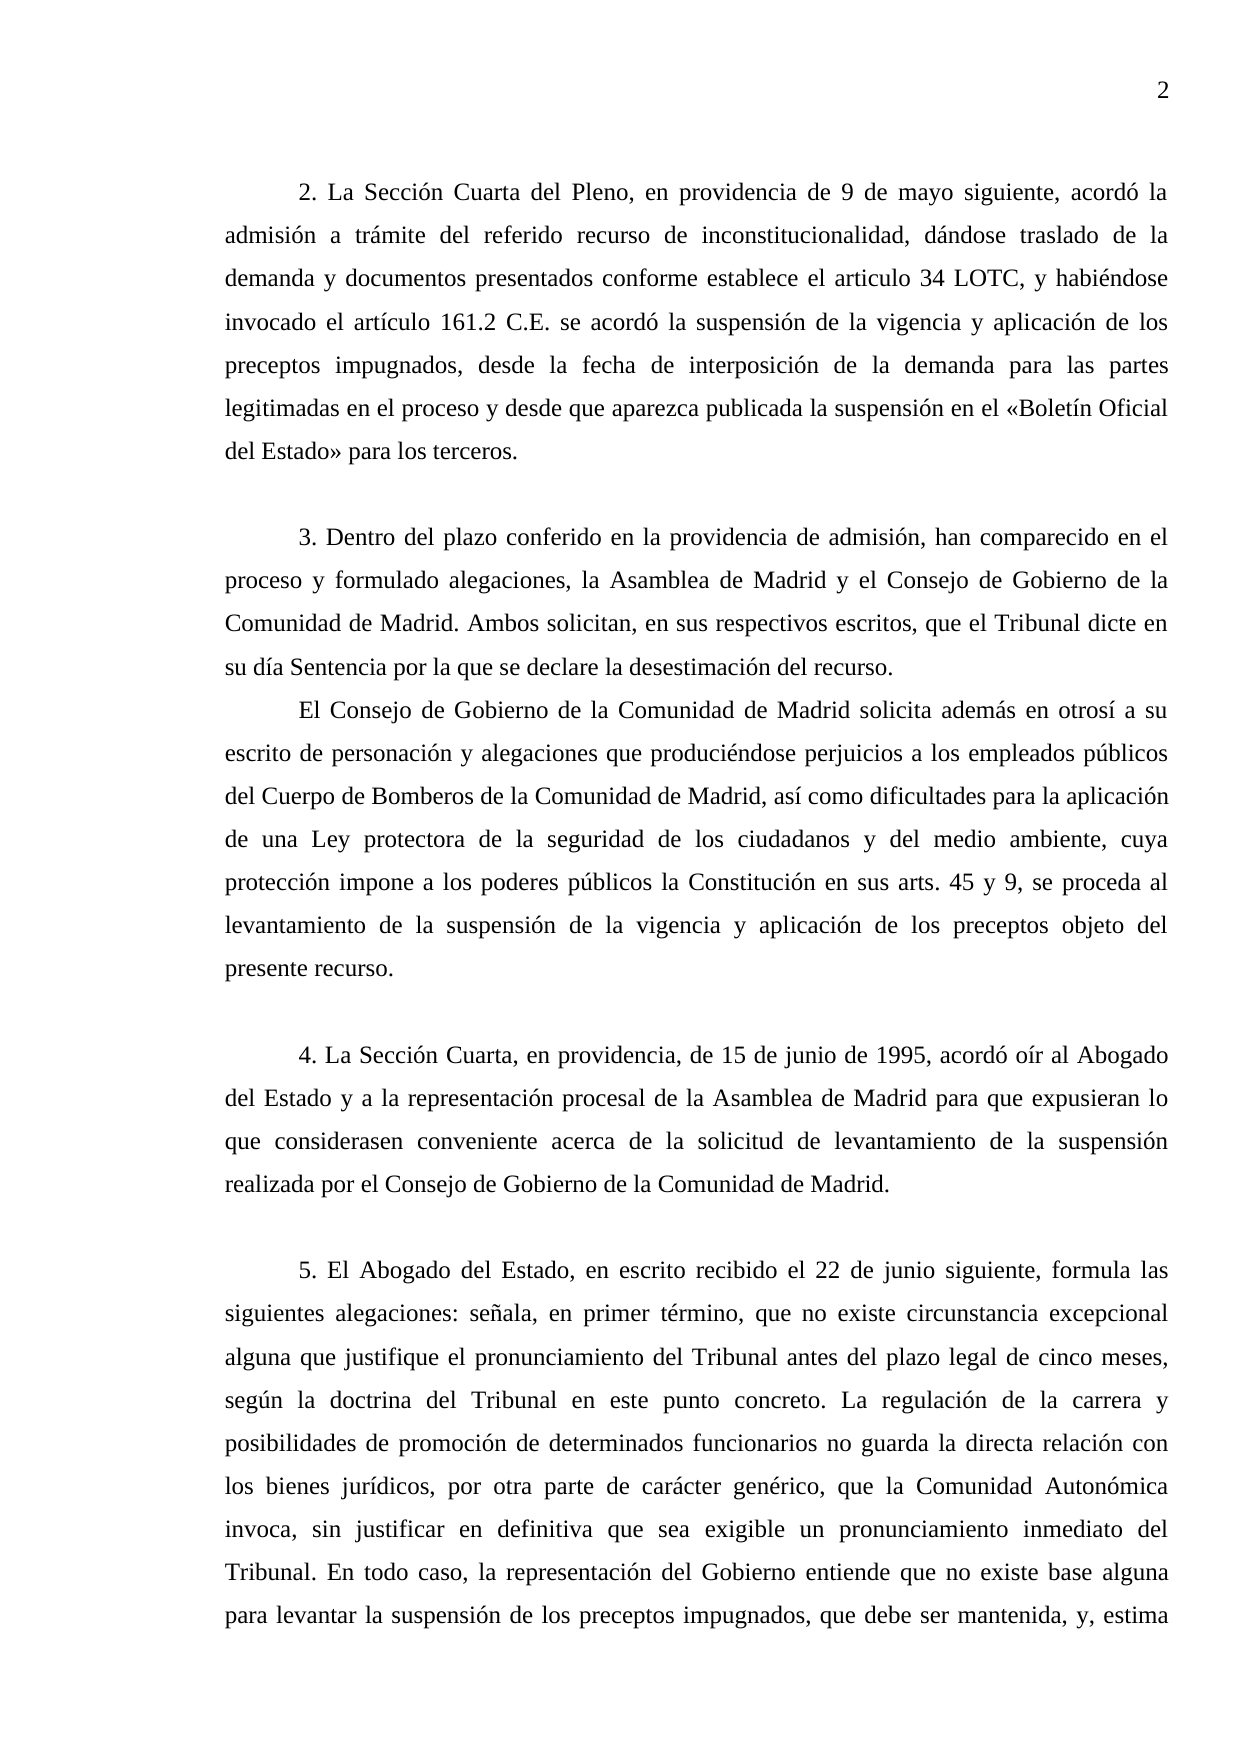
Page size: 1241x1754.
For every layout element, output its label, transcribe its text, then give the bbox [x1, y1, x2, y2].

text 3. Dentro del plazo conferido en la providencia de admisión, han comparecido en el proceso y formulado alegaciones, la Asamblea de Madrid y el Consejo de Gobierno de la Comunidad de Madrid. Ambos solicitan, en sus respectivos escritos, que el Tribunal dicte en su día Sentencia por la que se declare la desestimación del recurso. [224, 522, 1169, 680]
text 4. La Sección Cuarta, en providencia, de 15 de junio de 1995, acordó oír al Abogado del Estado y a la representación procesal de la Asamblea de Madrid para que expusieran lo que considerasen conveniente acerca de la solicitud de levantamiento de la suspensión realizada por el Consejo de Gobierno de la Comunidad de Madrid. [224, 1040, 1169, 1198]
text El Consejo de Gobierno de la Comunidad de Madrid solicita además en otrosí a su escrito de personación y alegaciones que produciéndose perjuicios a los empleados públicos del Cuerpo de Bomberos de la Comunidad de Madrid, así como dificultades para la aplicación de una Ley protectora de la seguridad de los ciudadanos y del medio ambiente, cuya protección impone a los poderes públicos la Constitución en sus arts. 45 y 9, se proceda al levantamiento de la suspensión de la vigencia y aplicación de los preceptos objeto del presente recurso. [224, 695, 1169, 982]
text 2. La Sección Cuarta del Pleno, en providencia de 9 de mayo siguiente, acordó la admisión a trámite del referido recurso de inconstitucionalidad, dándose traslado de la demanda y documentos presentados conforme establece el articulo 34 LOTC, y habiéndose invocado el artículo 161.2 C.E. se acordó la suspensión de la vigencia y aplicación de los preceptos impugnados, desde la fecha de interposición de la demanda para las partes legitimadas en el proceso y desde que aparezca publicada la suspensión en el «Boletín Oficial del Estado» para los terceros. [224, 177, 1169, 465]
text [224, 1255, 1169, 1629]
